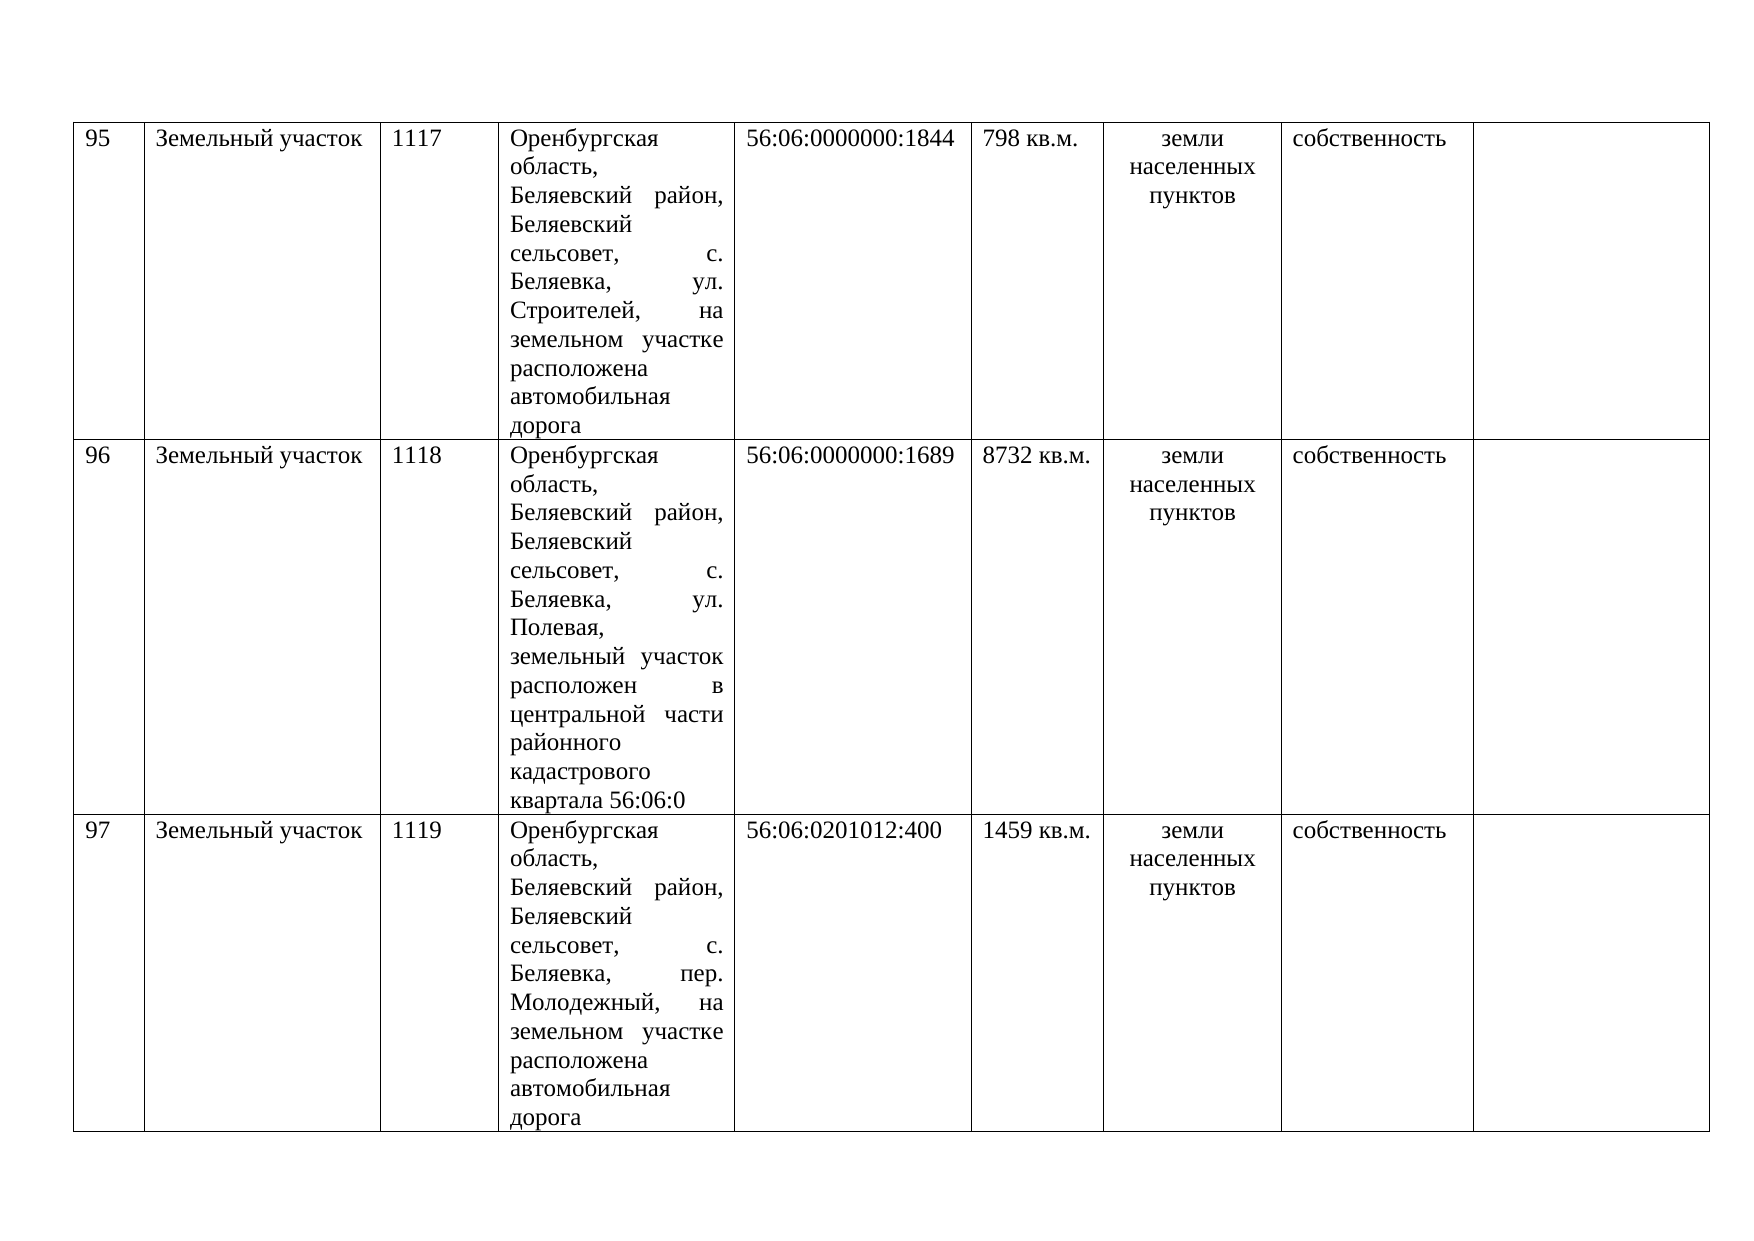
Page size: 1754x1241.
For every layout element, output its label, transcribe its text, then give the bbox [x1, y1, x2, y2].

table_cell [1474, 815, 1709, 1131]
table_cell Оренбургская область, Беляевский район, Беляевский сельсовет, с. Беляевка, ул. Полевая, земельный участок расположен в центральной части районного кадастрового квартала 56:06:0 [499, 440, 734, 814]
table_cell 96 [74, 440, 144, 814]
table_cell [1474, 123, 1709, 439]
table_cell Земельный участок [145, 440, 380, 814]
table_cell 798 кв.м. [972, 123, 1103, 439]
table_cell Земельный участок [145, 815, 380, 1131]
table_cell Оренбургская область, Беляевский район, Беляевский сельсовет, с. Беляевка, пер. Молодежный, на земельном участке расположена автомобильная дорога [499, 815, 734, 1131]
table_cell Земельный участок [145, 123, 380, 439]
table_cell 56:06:0000000:1844 [735, 123, 971, 439]
table_cell 8732 кв.м. [972, 440, 1103, 814]
table_cell собственность [1282, 440, 1473, 814]
table_cell 1119 [381, 815, 498, 1131]
table_cell собственность [1282, 815, 1473, 1131]
table_cell 56:06:0201012:400 [735, 815, 971, 1131]
table_cell 56:06:0000000:1689 [735, 440, 971, 814]
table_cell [1104, 815, 1281, 1131]
table_cell 95 [74, 123, 144, 439]
table_cell 1118 [381, 440, 498, 814]
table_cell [1104, 123, 1281, 439]
table_cell собственность [1282, 123, 1473, 439]
table_cell Оренбургская область, Беляевский район, Беляевский сельсовет, с. Беляевка, ул. Строителей, на земельном участке расположена автомобильная дорога [499, 123, 734, 439]
table_cell земли населенных пунктов [1104, 440, 1281, 814]
table_cell 1459 кв.м. [972, 815, 1103, 1131]
table_cell 97 [74, 815, 144, 1131]
table_cell 1117 [381, 123, 498, 439]
table_cell [1474, 440, 1709, 814]
